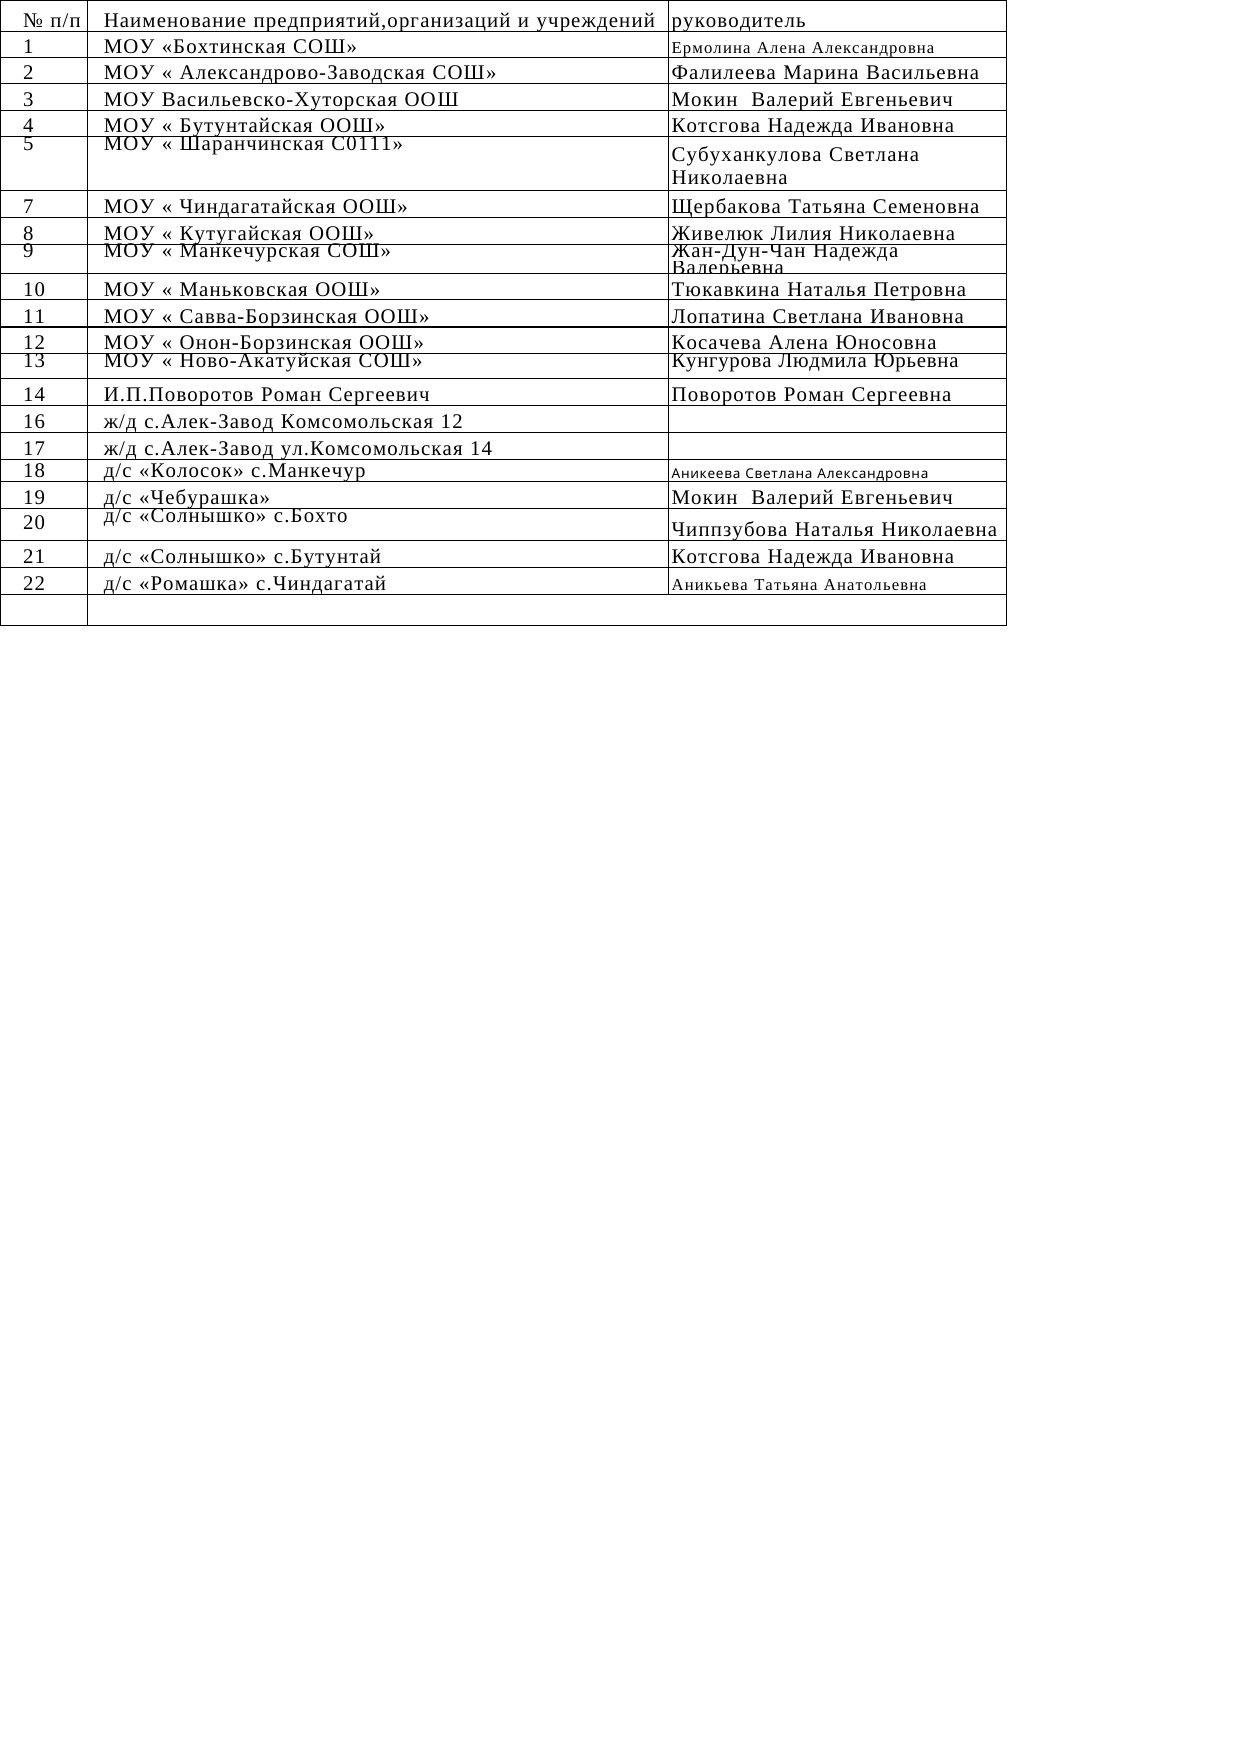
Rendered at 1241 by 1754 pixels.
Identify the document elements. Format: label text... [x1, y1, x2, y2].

table_cell Аникьева Татьяна Анатольевна [669, 568, 1006, 594]
table_cell [669, 433, 1006, 459]
table_cell 10 [1, 274, 87, 299]
table_cell 13 [1, 354, 87, 378]
table_cell МОУ « Александрово-Заводская СОШ» [88, 58, 668, 83]
table_cell Мокин Валерий Евгеньевич [669, 84, 1006, 109]
table_cell МОУ « Маньковская ООШ» [88, 274, 668, 299]
table_cell Мокин Валерий Евгеньевич [669, 482, 1006, 508]
table_header Наименование предприятий,организаций и учреждений [88, 1, 668, 31]
table_cell 8 [1, 218, 87, 243]
table_cell 2 [1, 58, 87, 83]
table_cell МОУ « Манкечурская СОШ» [88, 245, 668, 272]
table_cell 7 [1, 191, 87, 217]
table_header руководитель [669, 1, 1006, 31]
table_cell 11 [1, 300, 87, 326]
table_cell Лопатина Светлана Ивановна [669, 300, 1006, 326]
table_cell 20 [1, 509, 87, 540]
table_cell [88, 595, 1006, 625]
table_cell Котсгова Надежда Ивановна [669, 541, 1006, 567]
table_cell Жан-Дун-Чан Надежда Валерьевна [669, 245, 1006, 272]
table_cell Живелюк Лилия Николаевна [669, 218, 1006, 243]
table_cell 19 [1, 482, 87, 508]
table_cell Чиппзубова Наталья Николаевна [669, 509, 1006, 540]
table_cell 12 [1, 328, 87, 353]
table_cell Кунгурова Людмила Юрьевна [669, 354, 1006, 378]
table_cell Субуханкулова Светлана Николаевна [669, 137, 1006, 189]
table_cell Аникеева Светлана Александровна [669, 460, 1006, 481]
table_cell 17 [1, 433, 87, 459]
table_cell Косачева Алена Юносовна [669, 328, 1006, 353]
table_cell Фалилеева Марина Васильевна [669, 58, 1006, 83]
table_cell 18 [1, 460, 87, 481]
table_cell 5 [1, 137, 87, 189]
table_cell 16 [1, 406, 87, 432]
table_cell МОУ « Савва-Борзинская ООШ» [88, 300, 668, 326]
table_cell [669, 406, 1006, 432]
table_header № п/п [1, 1, 87, 31]
table_cell Тюкавкина Наталья Петровна [669, 274, 1006, 299]
table_cell 1 [1, 32, 87, 57]
table_cell 21 [1, 541, 87, 567]
table_cell Ермолина Алена Александровна [669, 32, 1006, 57]
table_cell МОУ « Кутугайская ООШ» [88, 218, 668, 243]
table_cell МОУ « Ново-Акатуйская СОШ» [88, 354, 668, 378]
table_cell МОУ «Бохтинская СОШ» [88, 32, 668, 57]
table_cell 9 [1, 245, 87, 272]
table_cell И.П.Поворотов Роман Сергеевич [88, 379, 668, 405]
table_cell 3 [1, 84, 87, 109]
table_cell МОУ Васильевско-Хуторская OOШ [88, 84, 668, 109]
table_cell ж/д с.Алек-Завод ул.Комсомольская 14 [88, 433, 668, 459]
table_cell д/с «Ромашка» с.Чиндагатай [88, 568, 668, 594]
table_cell МОУ « Шаранчинская С0111» [88, 137, 668, 189]
table_cell МОУ « Онон-Борзинская ООШ» [88, 328, 668, 353]
table_cell 22 [1, 568, 87, 594]
table_cell 4 [1, 111, 87, 136]
table_cell д/с «Колосок» с.Манкечур [88, 460, 668, 481]
table_cell МОУ « Чиндагатайская ООШ» [88, 191, 668, 217]
table_cell Поворотов Роман Сергеевна [669, 379, 1006, 405]
table_cell ж/д с.Алек-Завод Комсомольская 12 [88, 406, 668, 432]
table_cell [1, 595, 87, 625]
table_cell д/с «Солнышко» с.Бохто [88, 509, 668, 540]
table_cell Котсгова Надежда Ивановна [669, 111, 1006, 136]
table_cell 14 [1, 379, 87, 405]
table_cell д/с «Солнышко» с.Бутунтай [88, 541, 668, 567]
table_cell д/с «Чебурашка» [88, 482, 668, 508]
table_cell МОУ « Бутунтайская ООШ» [88, 111, 668, 136]
table_cell Щербакова Татьяна Семеновна [669, 191, 1006, 217]
